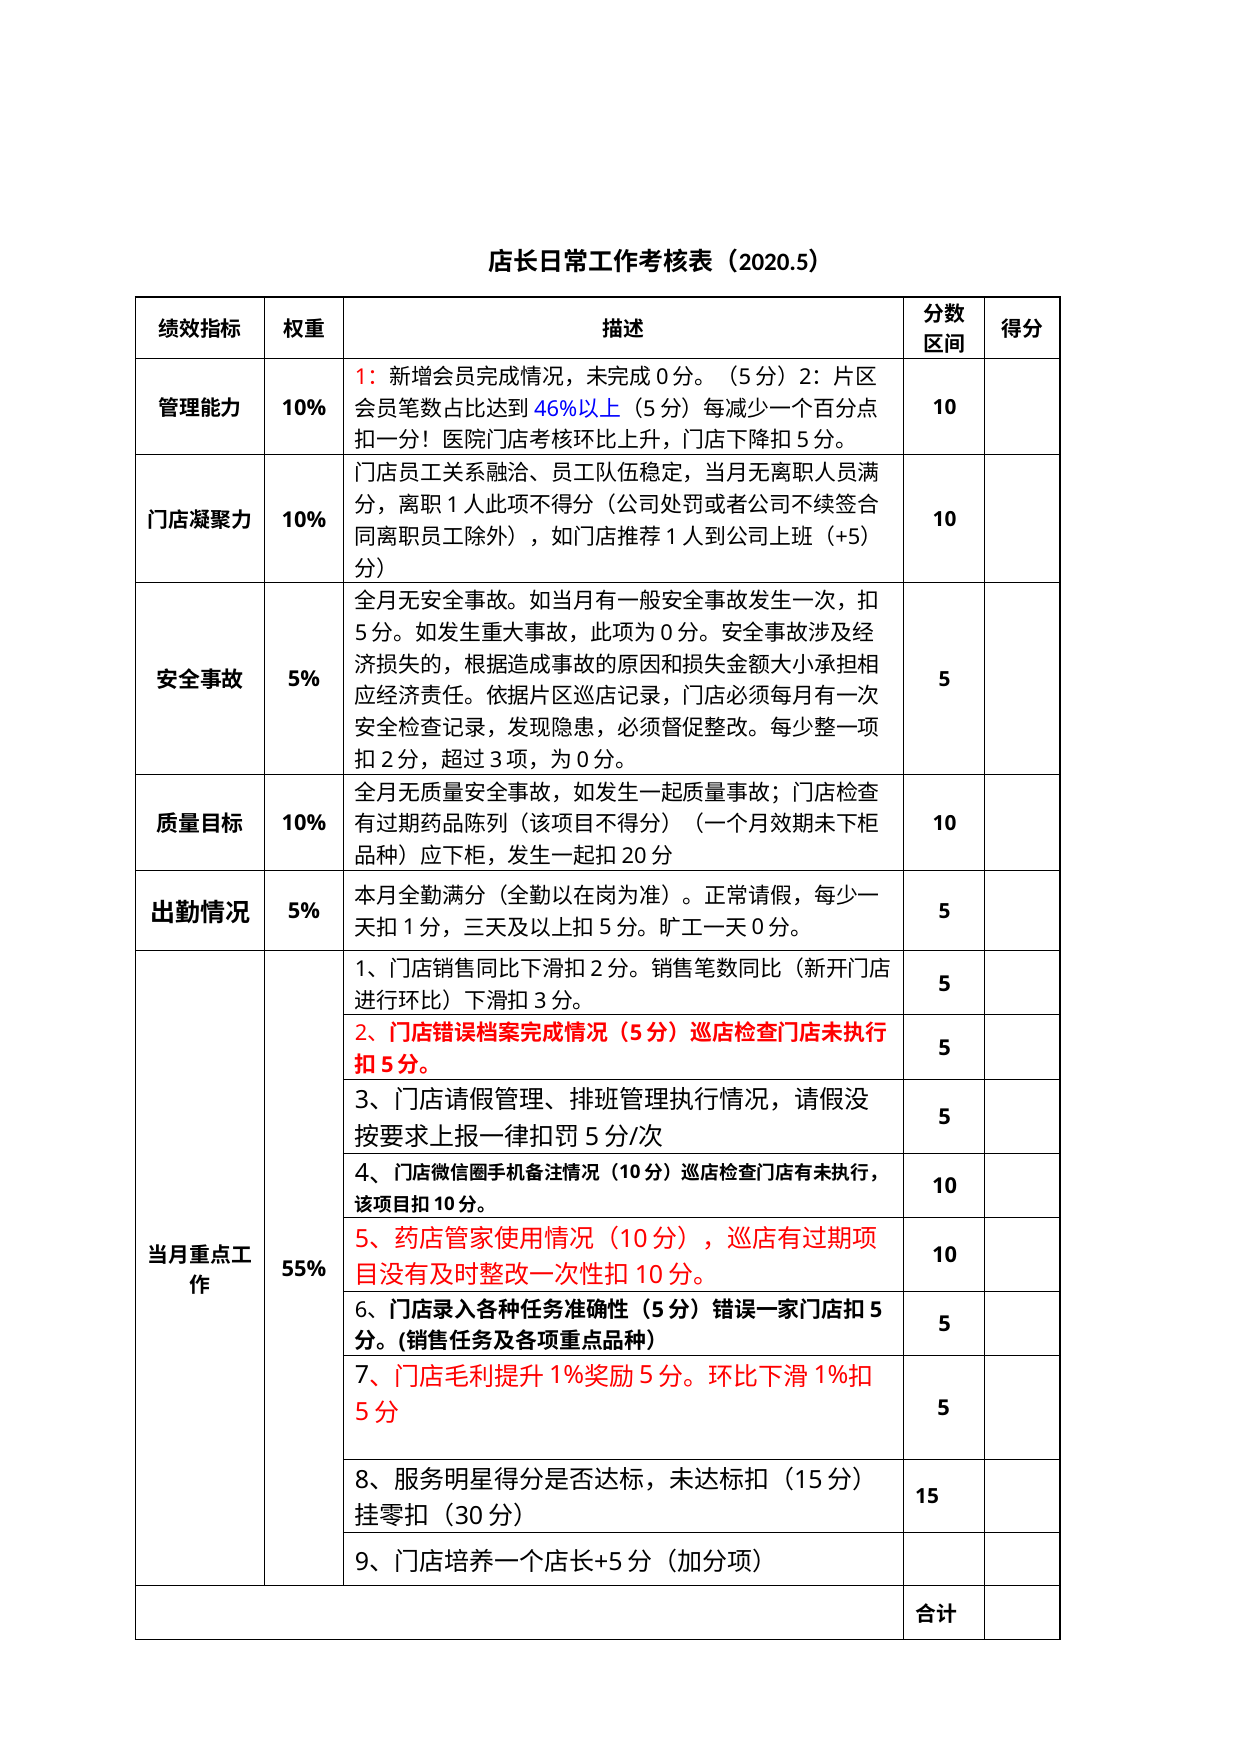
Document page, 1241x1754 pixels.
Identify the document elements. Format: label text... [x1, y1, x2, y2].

table_cell 5% [265, 871, 343, 950]
table_cell 2、门店错误档案完成情况（5分）巡店检查门店未执行扣5分。 [344, 1015, 903, 1079]
table_cell [985, 871, 1059, 950]
table_cell 10% [265, 775, 343, 869]
table_cell [985, 775, 1059, 869]
table_cell 10 [904, 455, 984, 582]
table_header 分数 区间 [904, 298, 984, 358]
table_header 描述 [344, 298, 903, 358]
table_cell 门店员工关系融洽、员工队伍稳定，当月无离职人员满分，离职1人此项不得分（公司处罚或者公司不续签合同离职员工除外），如门店推荐1人到公司上班（+5）分） [344, 455, 903, 582]
table_cell [985, 951, 1059, 1014]
table_cell 5 [904, 1015, 984, 1079]
table_cell 5% [265, 583, 343, 773]
table_cell 5、药店管家使用情况（10分），巡店有过期项目没有及时整改一次性扣10分。 [344, 1218, 903, 1291]
table_cell 5 [904, 871, 984, 950]
table_cell 本月全勤满分（全勤以在岗为准）。正常请假，每少一天扣1分，三天及以上扣5分。旷工一天0分。 [344, 871, 903, 950]
table_cell [985, 1356, 1059, 1458]
table_cell 5 [904, 1080, 984, 1152]
table_cell 3、门店请假管理、排班管理执行情况，请假没按要求上报一律扣罚5分/次 [344, 1080, 903, 1152]
table_cell 全月无安全事故。如当月有一般安全事故发生一次，扣5分。如发生重大事故，此项为0分。安全事故涉及经济损失的，根据造成事故的原因和损失金额大小承担相应经济责任。依据片区巡店记录，门店必须每月有一次安全检查记录，发现隐患，必须督促整改。每少整一项扣2分，超过3项，为0分。 [344, 583, 903, 773]
table_cell 10% [265, 455, 343, 582]
table_cell 5 [904, 951, 984, 1014]
table_cell 门店凝聚力 [136, 455, 264, 582]
table_cell [985, 1586, 1059, 1639]
table_cell 5 [904, 1292, 984, 1355]
table_header 权重 [265, 298, 343, 358]
table_cell 全月无质量安全事故，如发生一起质量事故；门店检查有过期药品陈列（该项目不得分）（一个月效期未下柜品种）应下柜，发生一起扣20分 [344, 775, 903, 869]
table_cell 质量目标 [136, 775, 264, 869]
table_cell 1：新增会员完成情况，未完成0分。（5分）2：片区会员笔数占比达到46%以上（5分）每减少一个百分点扣一分！医院门店考核环比上升，门店下降扣5分。 [344, 359, 903, 454]
table_header 绩效指标 [136, 298, 264, 358]
table_cell [136, 1586, 903, 1639]
table_cell [985, 1080, 1059, 1152]
table_cell 7、门店毛利提升1%奖励5分。环比下滑1%扣5分 [344, 1356, 903, 1458]
table_cell 10 [904, 359, 984, 454]
table_cell [985, 359, 1059, 454]
table_cell 10 [904, 1218, 984, 1291]
table_cell [985, 1533, 1059, 1585]
table_cell 5 [904, 1356, 984, 1458]
table_cell 管理能力 [136, 359, 264, 454]
table_cell 15 [904, 1460, 984, 1532]
table_cell 8、服务明星得分是否达标，未达标扣（15分）挂零扣（30分） [344, 1460, 903, 1532]
table_cell 9、门店培养一个店长+5分（加分项） [344, 1533, 903, 1585]
table_cell 1、门店销售同比下滑扣2分。销售笔数同比（新开门店进行环比）下滑扣3分。 [344, 951, 903, 1014]
table_cell [985, 1292, 1059, 1355]
table_cell [985, 455, 1059, 582]
table_cell 当月重点工作 [136, 951, 264, 1585]
table_cell 安全事故 [136, 583, 264, 773]
text 店长日常工作考核表（2020.5） [187, 227, 1053, 292]
table_cell [985, 1460, 1059, 1532]
table_cell 10 [904, 1154, 984, 1217]
table_cell 10% [265, 359, 343, 454]
table_header 得分 [985, 298, 1059, 358]
table_cell [985, 1015, 1059, 1079]
table_cell 4、门店微信圈手机备注情况（10分）巡店检查门店有未执行，该项目扣10分。 [344, 1154, 903, 1217]
table_cell 10 [904, 775, 984, 869]
table_cell 出勤情况 [136, 871, 264, 950]
table_cell [985, 583, 1059, 773]
table_cell [985, 1218, 1059, 1291]
table_cell 6、门店录入各种任务准确性（5分）错误一家门店扣5分。(销售任务及各项重点品种） [344, 1292, 903, 1355]
table_cell 5 [904, 583, 984, 773]
table_cell [985, 1154, 1059, 1217]
table_cell 55% [265, 951, 343, 1585]
table_cell [904, 1533, 984, 1585]
table_cell 合计 [904, 1586, 984, 1639]
